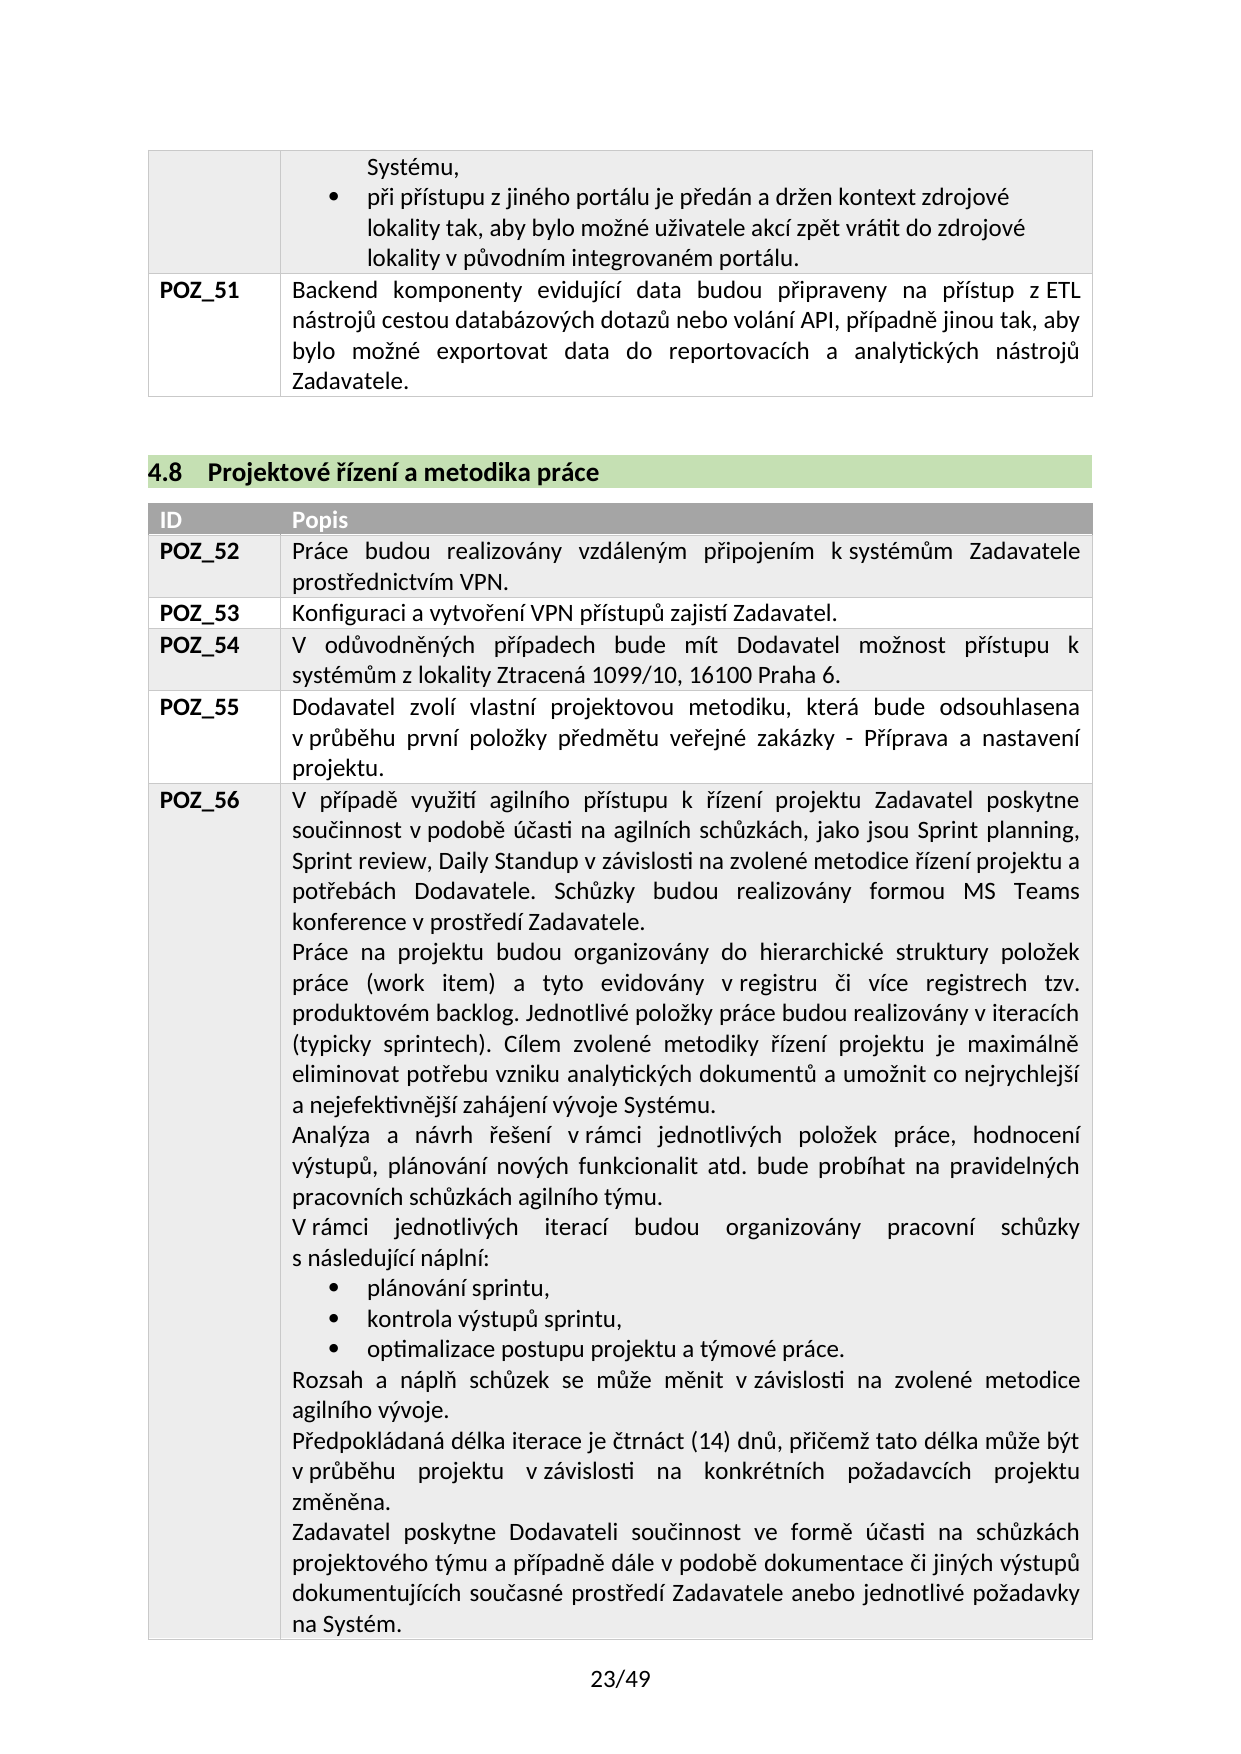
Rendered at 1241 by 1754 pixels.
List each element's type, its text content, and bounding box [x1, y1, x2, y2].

table_cell Práce budou realizovány vzdáleným připojením k systémům Zadavatele prostřednictvím VPN. [281, 536, 1092, 597]
table_cell Backend komponenty evidující data budou připraveny na přístup z ETL nástrojů cestou databázových dotazů nebo volání API, případně jinou tak, aby bylo možné exportovat data do reportovacích a analytických nástrojů Zadavatele. [281, 274, 1092, 396]
table_cell V odůvodněných případech bude mít Dodavatel možnost přístupu k systémům z lokality Ztracená 1099/10, 16100 Praha 6. [281, 629, 1092, 690]
table_cell [149, 536, 280, 597]
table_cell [281, 784, 1092, 1638]
subtitle Projektové řízení a metodika práce [148, 455, 1092, 488]
table_cell [149, 784, 280, 1638]
table_header Popis [281, 504, 1092, 534]
table_cell [149, 691, 280, 783]
table_cell Konfiguraci a vytvoření VPN přístupů zajistí Zadavatel. [281, 598, 1092, 628]
table_cell [149, 629, 280, 690]
table_header ID [149, 504, 280, 534]
table_cell [149, 598, 280, 628]
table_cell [281, 151, 1092, 273]
table_cell Dodavatel zvolí vlastní projektovou metodiku, která bude odsouhlasena v průběhu první položky předmětu veřejné zakázky - Příprava a nastavení projektu. [281, 691, 1092, 783]
table_cell [149, 151, 280, 273]
table_cell [149, 274, 280, 396]
